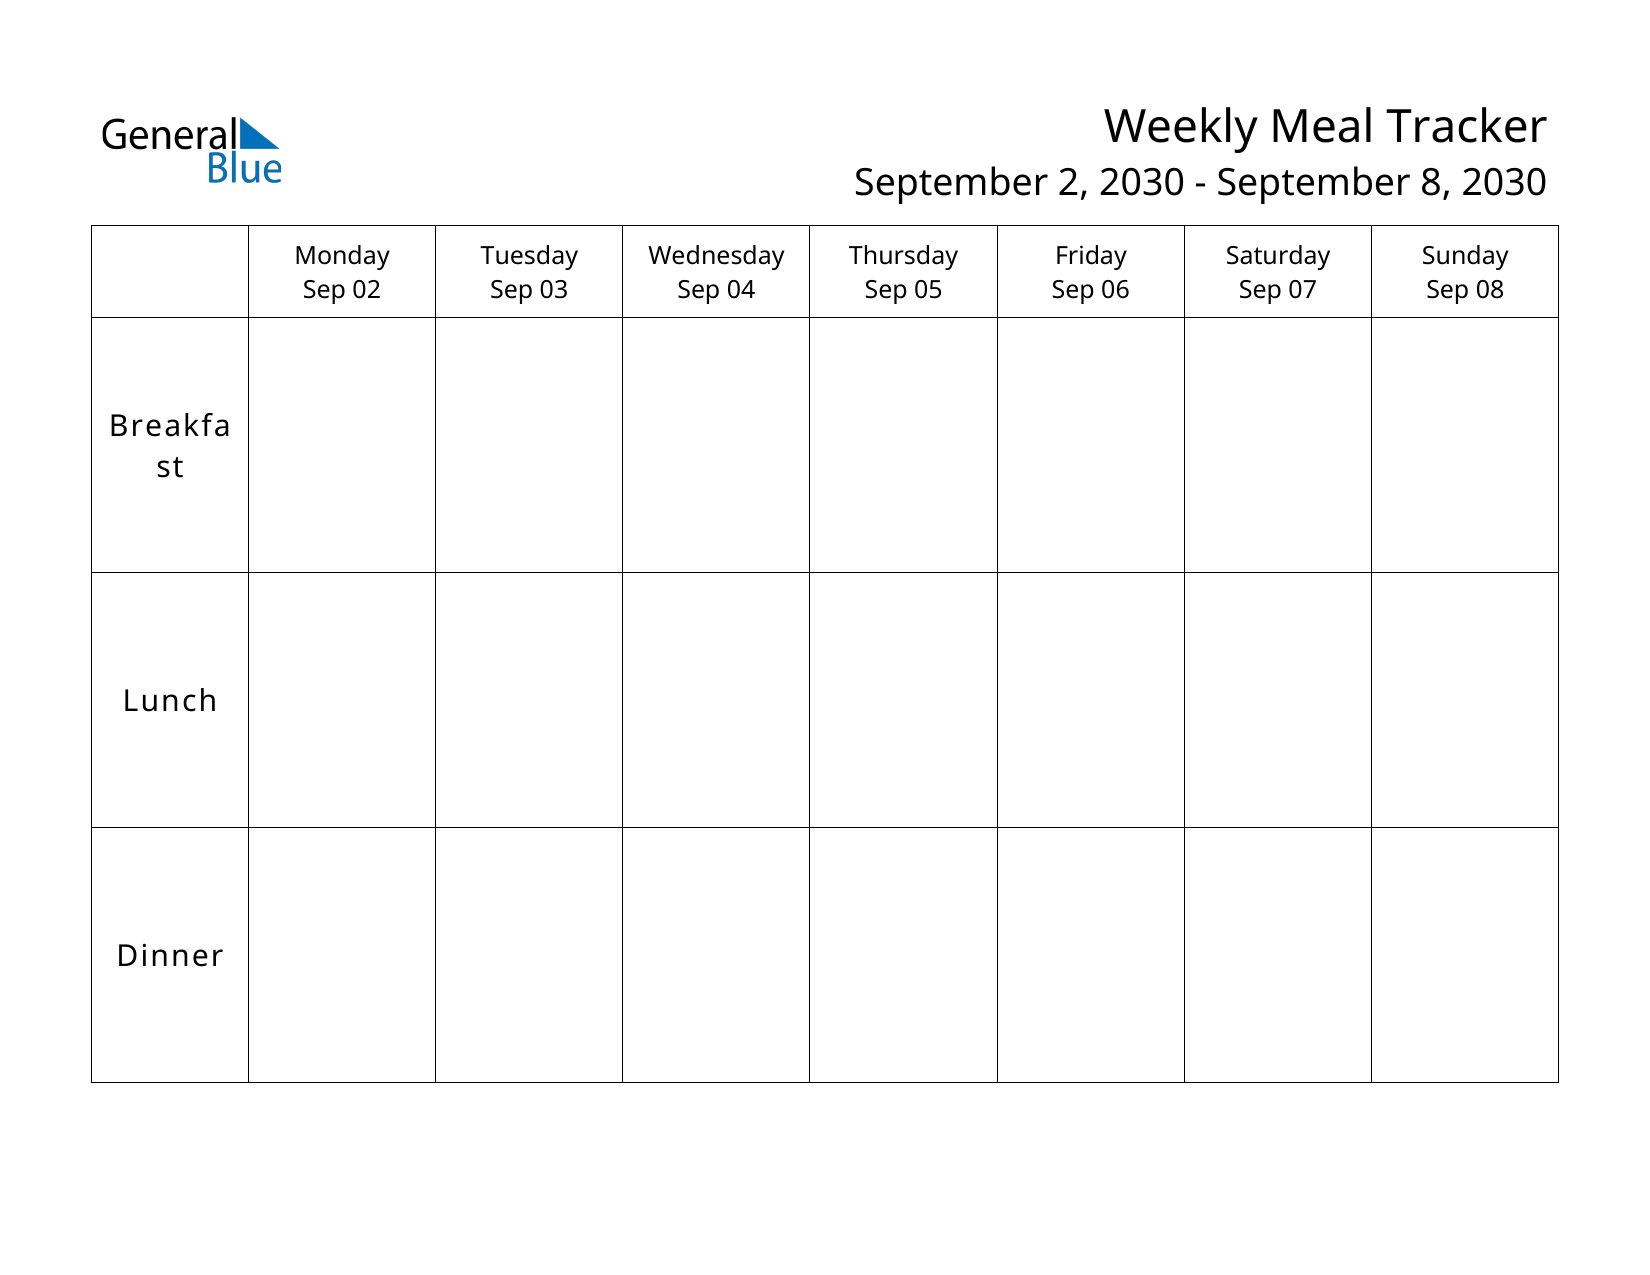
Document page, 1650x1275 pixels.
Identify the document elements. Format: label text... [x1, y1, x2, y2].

table_cell [1372, 828, 1558, 1082]
table_cell [249, 573, 435, 827]
table_cell [1185, 828, 1371, 1082]
table_cell [436, 828, 622, 1082]
table_cell Lunch [92, 573, 248, 827]
table_cell [1185, 318, 1371, 572]
picture [102, 117, 282, 183]
table_cell [436, 318, 622, 572]
table_cell [998, 573, 1184, 827]
table_cell Saturday Sep 07 [1185, 226, 1371, 317]
table_cell [810, 318, 997, 572]
table_header Weekly Meal Tracker September 2, 2030 - September 8, 2030 [436, 75, 1559, 225]
table_cell [249, 318, 435, 572]
table_cell Tuesday Sep 03 [436, 226, 622, 317]
table_header [91, 75, 436, 225]
table_cell [623, 318, 809, 572]
table_cell Breakfast [92, 318, 248, 572]
table_cell [623, 573, 809, 827]
table_cell [249, 828, 435, 1082]
table_cell [810, 573, 997, 827]
table_cell [1185, 573, 1371, 827]
table_cell Friday Sep 06 [998, 226, 1184, 317]
table_cell Monday Sep 02 [249, 226, 435, 317]
table_cell [1372, 318, 1558, 572]
table_cell [623, 828, 809, 1082]
table_cell [998, 318, 1184, 572]
table_cell Thursday Sep 05 [810, 226, 997, 317]
table_cell Sunday Sep 08 [1372, 226, 1558, 317]
table_cell Wednesday Sep 04 [623, 226, 809, 317]
table_cell [436, 573, 622, 827]
table_cell Dinner [92, 828, 248, 1082]
table_cell [998, 828, 1184, 1082]
table_cell [1372, 573, 1558, 827]
table_cell [810, 828, 997, 1082]
table_cell [92, 226, 248, 317]
